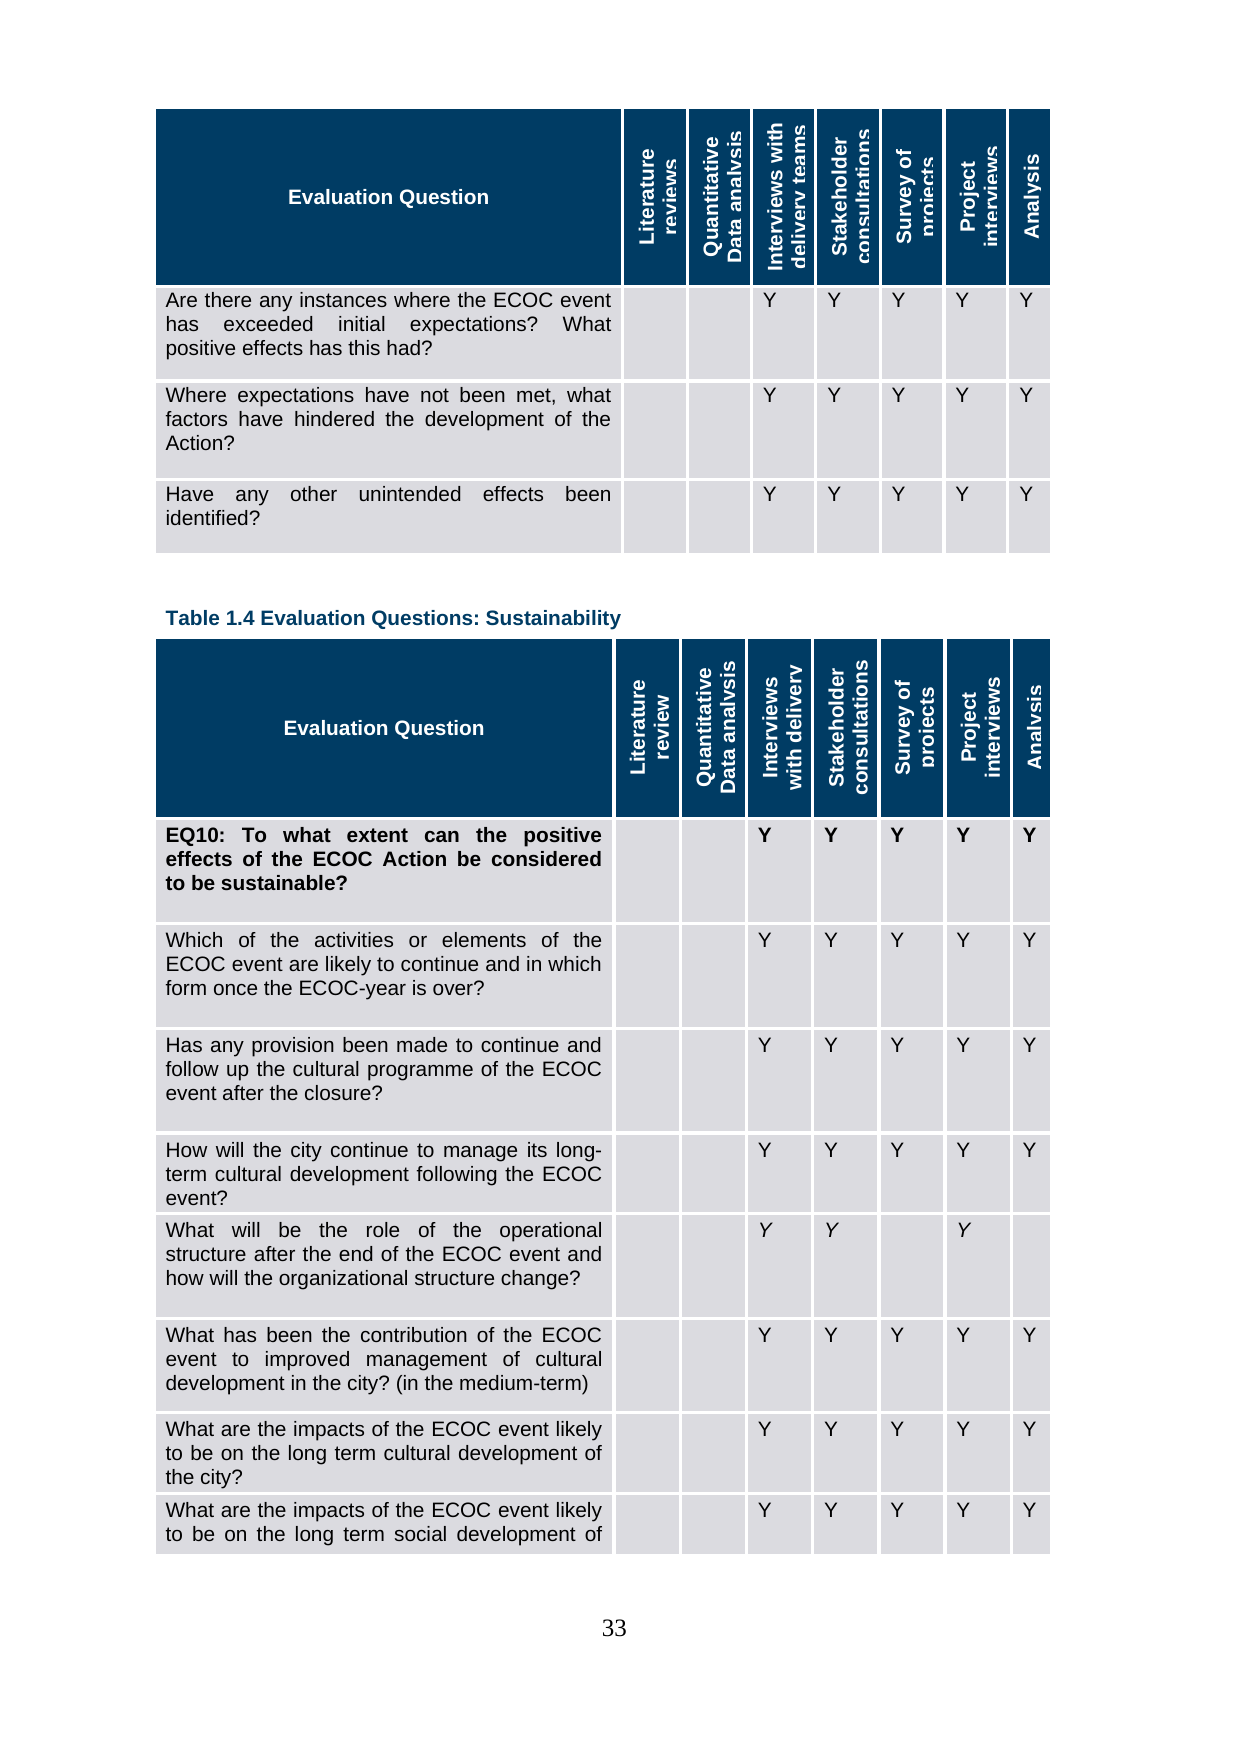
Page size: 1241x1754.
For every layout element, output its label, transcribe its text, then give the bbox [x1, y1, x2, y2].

table_header Stakeholder consultations [814, 639, 877, 817]
table_header Project interviews [947, 639, 1010, 817]
table_cell Y [748, 925, 811, 1027]
table_cell Y [814, 925, 877, 1027]
table_cell Y [1013, 1030, 1050, 1131]
table_cell [682, 1414, 745, 1492]
table_cell Y [882, 288, 942, 379]
table_cell [616, 1135, 679, 1212]
table_cell [689, 481, 750, 553]
table_cell [682, 1215, 745, 1317]
table_header Evaluation Question [156, 639, 612, 817]
table_cell [616, 820, 679, 922]
table_cell Y [748, 1320, 811, 1411]
table_header Analysis [1013, 639, 1050, 817]
text Table 1.4 Evaluation Questions: Sustainability [165, 605, 1063, 629]
table_cell Y [881, 1414, 943, 1492]
table_header Project interviews [946, 109, 1006, 285]
table_cell [624, 383, 686, 478]
table_header Quantitative Data analysis [682, 639, 745, 817]
table_cell Y [1013, 1320, 1050, 1411]
table_cell Y [947, 925, 1010, 1027]
table_cell [682, 1030, 745, 1131]
table_cell [682, 925, 745, 1027]
table_cell Y [882, 481, 942, 553]
table_cell Y [817, 288, 879, 379]
table_cell Y [881, 925, 943, 1027]
table_cell [682, 820, 745, 922]
table_cell Y [881, 1320, 943, 1411]
table_cell Y [1013, 1495, 1050, 1554]
table_cell Y [814, 1414, 877, 1492]
table_cell Y [753, 288, 814, 379]
table_cell [689, 288, 750, 379]
table_cell Y [814, 1320, 877, 1411]
table_cell [624, 481, 686, 553]
table_cell [1013, 1215, 1050, 1317]
table_cell Y [881, 1135, 943, 1212]
table_cell Has any provision been made to continue and follow up the cultural programme of the ECOC event after the closure? [156, 1030, 612, 1131]
table_cell Y [817, 383, 879, 478]
table_cell [682, 1135, 745, 1212]
table_header Literature review [616, 639, 679, 817]
table_header Quantitative Data analysis [689, 109, 750, 285]
table_cell Y [1009, 288, 1050, 379]
table_header Survey of projects [882, 109, 942, 285]
table_cell Y [748, 820, 811, 922]
table_cell Y [1013, 925, 1050, 1027]
table_cell [616, 1030, 679, 1131]
table_cell Have any other unintended effects been identified? [156, 481, 621, 553]
table_cell Y [814, 820, 877, 922]
table_cell Y [1013, 1135, 1050, 1212]
table_cell Y [748, 1414, 811, 1492]
table_cell What are the impacts of the ECOC event likely to be on the long term social development of the city? [156, 1495, 612, 1554]
table_cell Y [748, 1030, 811, 1131]
table_header Survey of projects [881, 639, 943, 817]
table_cell [616, 1320, 679, 1411]
table_cell Y [814, 1030, 877, 1131]
table_header Analysis [1009, 109, 1050, 285]
table_cell Y [947, 820, 1010, 922]
table_cell [616, 1414, 679, 1492]
table_cell [881, 1215, 943, 1317]
table_cell [689, 383, 750, 478]
table_cell Y [814, 1495, 877, 1554]
table_cell Y [1009, 481, 1050, 553]
table_cell [616, 1215, 679, 1317]
table_cell How will the city continue to manage its long-term cultural development following the ECOC event? [156, 1135, 612, 1212]
table_cell Y [814, 1215, 877, 1317]
table_cell Y [947, 1495, 1010, 1554]
table_cell Y [881, 1495, 943, 1554]
table_cell EQ10: To what extent can the positive effects of the ECOC Action be considered to be sustainable? [156, 820, 612, 922]
table_cell Where expectations have not been met, what factors have hindered the development of the Action? [156, 383, 621, 478]
table_cell Y [946, 481, 1006, 553]
table_cell Y [947, 1030, 1010, 1131]
table_cell Y [748, 1215, 811, 1317]
table_cell Y [753, 481, 814, 553]
table_cell Y [882, 383, 942, 478]
table_header Evaluation Question [156, 109, 621, 285]
table_cell [682, 1320, 745, 1411]
table_cell [624, 288, 686, 379]
table_header Interviews with delivery teams [753, 109, 814, 285]
table_cell Y [1013, 820, 1050, 922]
table_cell [616, 925, 679, 1027]
table_cell Are there any instances where the ECOC event has exceeded initial expectations? What positive effects has this had? [156, 288, 621, 379]
table_cell Which of the activities or elements of the ECOC event are likely to continue and in which form once the ECOC-year is over? [156, 925, 612, 1027]
table_cell Y [881, 1030, 943, 1131]
table_cell Y [947, 1320, 1010, 1411]
table_cell Y [946, 288, 1006, 379]
table_cell Y [947, 1135, 1010, 1212]
table_cell Y [753, 383, 814, 478]
table_cell Y [1013, 1414, 1050, 1492]
table_header Literature reviews [624, 109, 686, 285]
table_cell [616, 1495, 679, 1554]
table_cell What are the impacts of the ECOC event likely to be on the long term cultural development of the city? [156, 1414, 612, 1492]
table_cell Y [947, 1215, 1010, 1317]
table_cell Y [947, 1414, 1010, 1492]
table_header Interviews with delivery teams [748, 639, 811, 817]
table_header Stakeholder consultations [817, 109, 879, 285]
table_cell [682, 1495, 745, 1554]
table_cell Y [881, 820, 943, 922]
table_cell What will be the role of the operational structure after the end of the ECOC event and how will the organizational structure change? [156, 1215, 612, 1317]
table_cell What has been the contribution of the ECOC event to improved management of cultural development in the city? (in the medium-term) [156, 1320, 612, 1411]
table_cell Y [946, 383, 1006, 478]
table_cell Y [1009, 383, 1050, 478]
table_cell Y [814, 1135, 877, 1212]
table_cell Y [817, 481, 879, 553]
table_cell Y [748, 1135, 811, 1212]
table_cell Y [748, 1495, 811, 1554]
